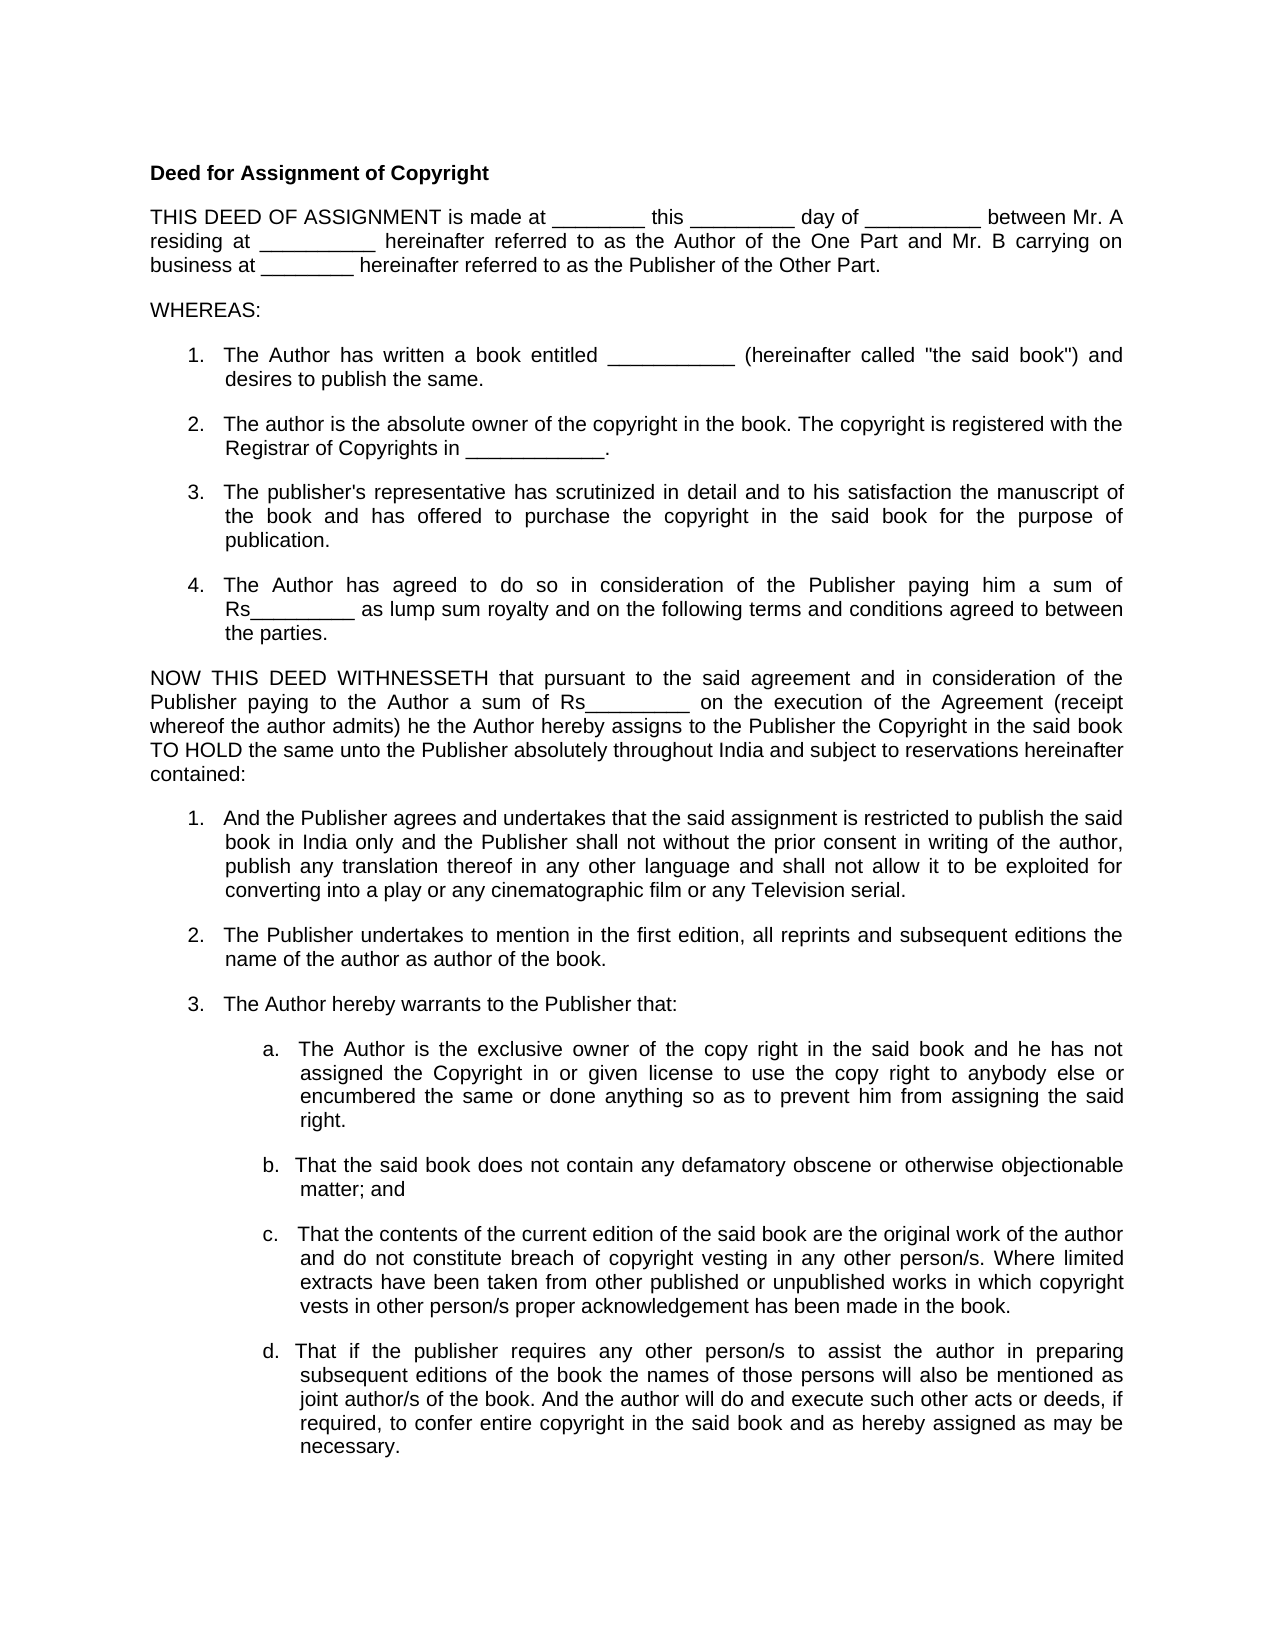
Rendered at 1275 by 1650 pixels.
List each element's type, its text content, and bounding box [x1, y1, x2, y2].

text 2. The Publisher undertakes to mention in the first edition, all reprints and subsequent editions the name of the author as author of the book. [187, 923, 1125, 971]
text c. That the contents of the current edition of the said book are the original work of the author and do not constitute breach of copyright vesting in any other person/s. Where limited extracts have been taken from other published or unpublished works in which copyright vests in other person/s proper acknowledgement has been made in the book. [262, 1222, 1125, 1318]
text WHEREAS: [150, 298, 1125, 322]
text b. That the said book does not contain any defamatory obscene or otherwise objectionable matter; and [262, 1153, 1125, 1201]
text 2. The author is the absolute owner of the copyright in the book. The copyright is registered with the Registrar of Copyrights in ____________. [187, 411, 1125, 459]
text a. The Author is the exclusive owner of the copy right in the said book and he has not assigned the Copyright in or given license to use the copy right to anybody else or encumbered the same or done anything so as to prevent him from assigning the said right. [262, 1036, 1125, 1132]
text NOW THIS DEED WITHNESSETH that pursuant to the said agreement and in consideration of the Publisher paying to the Author a sum of Rs_________ on the execution of the Agreement (receipt whereof the author admits) he the Author hereby assigns to the Publisher the Copyright in the said book TO HOLD the same unto the Publisher absolutely throughout India and subject to reservations hereinafter contained: [150, 666, 1125, 785]
text d. That if the publisher requires any other person/s to assist the author in preparing subsequent editions of the book the names of those persons will also be mentioned as joint author/s of the book. And the author will do and execute such other acts or deeds, if required, to confer entire copyright in the said book and as hereby assigned as may be necessary. [262, 1338, 1125, 1458]
text 3. The publisher's representative has scrutinized in detail and to his satisfaction the manuscript of the book and has offered to purchase the copyright in the said book for the purpose of publication. [187, 480, 1125, 552]
text 3. The Author hereby warrants to the Publisher that: [187, 992, 1125, 1016]
text THIS DEED OF ASSIGNMENT is made at ________ this _________ day of __________ between Mr. A residing at __________ hereinafter referred to as the Author of the One Part and Mr. B carrying on business at ________ hereinafter referred to as the Publisher of the Other Part. [150, 205, 1125, 277]
text 4. The Author has agreed to do so in consideration of the Publisher paying him a sum of Rs_________ as lump sum royalty and on the following terms and conditions agreed to between the parties. [187, 573, 1125, 645]
text 1. And the Publisher agrees and undertakes that the said assignment is restricted to publish the said book in India only and the Publisher shall not without the prior consent in writing of the author, publish any translation thereof in any other language and shall not allow it to be exploited for converting into a play or any cinematographic film or any Television serial. [187, 806, 1125, 902]
text 1. The Author has written a book entitled ___________ (hereinafter called "the said book") and desires to publish the same. [187, 343, 1125, 391]
text Deed for Assignment of Copyright [150, 160, 1125, 184]
